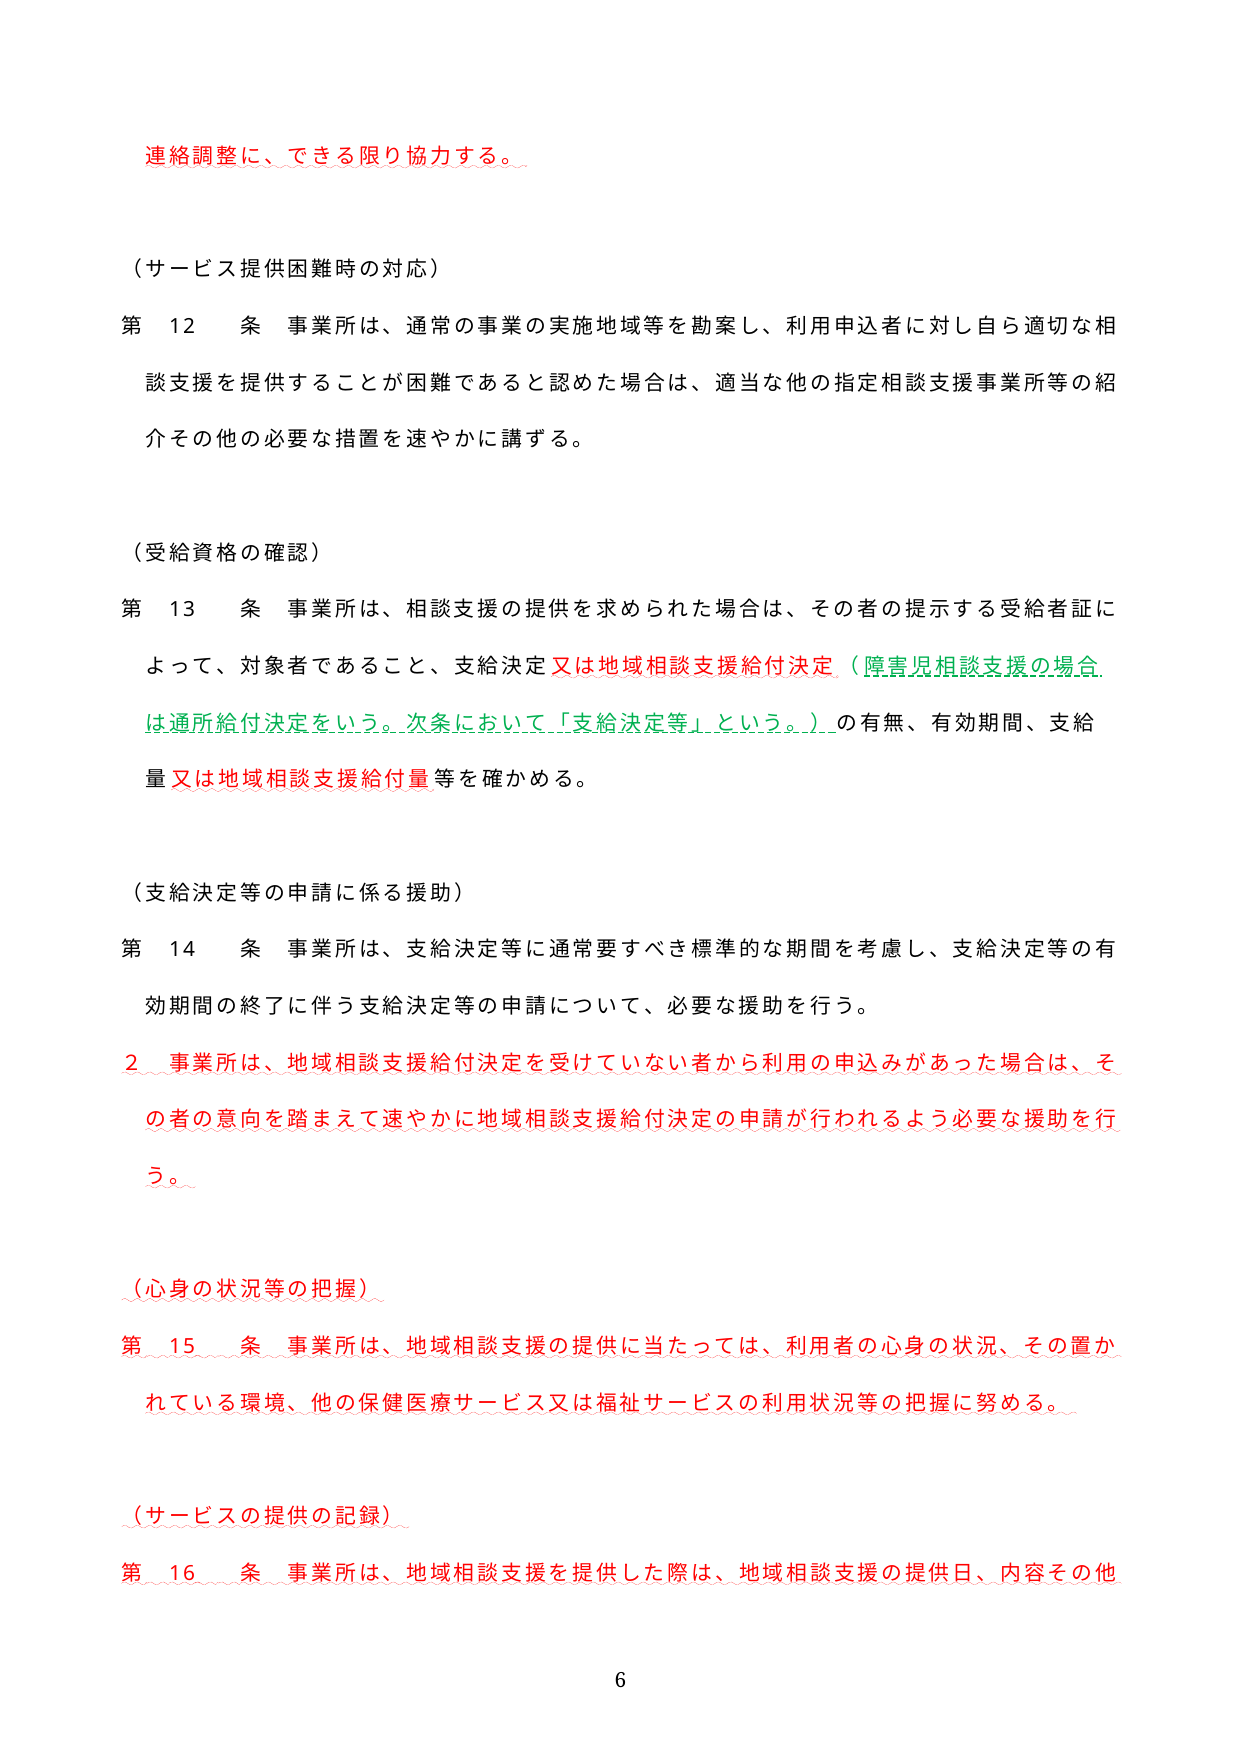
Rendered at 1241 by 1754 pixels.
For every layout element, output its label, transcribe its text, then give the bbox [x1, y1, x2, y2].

text 第14条 事業所は、支給決定等に通常要すべき標準的な期間を考慮し、支給決定等の有効期間の終了に伴う支給決定等の申請について、必要な援助を行う。 [121, 919, 1119, 1033]
text （サービス提供困難時の対応） [121, 239, 1119, 296]
text （受給資格の確認） [121, 523, 1119, 579]
text ２ 事業所は、地域相談支援給付決定を受けていない者から利用の申込みがあった場合は、その者の意向を踏まえて速やかに地域相談支援給付決定の申請が行われるよう必要な援助を行う。 [121, 1033, 1119, 1074]
text 第13条 事業所は、相談支援の提供を求められた場合は、その者の提示する受給者証によって、対象者であること、支給決定又は地域相談支援給付決定（障害児相談支援の場合は通所給付決定をいう。次条において「支給決定等」という。）の有無、有効期間、支給量又は地域相談支援給付量等を確かめる。 [121, 579, 1119, 806]
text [121, 126, 1119, 183]
text 第15条 事業所は、地域相談支援の提供に当たっては、利用者の心身の状況、その置かれている環境、他の保健医療サービス又は福祉サービスの利用状況等の把握に努める。 [121, 1316, 1119, 1429]
text （支給決定等の申請に係る援助） [121, 863, 1119, 919]
text （心身の状況等の把握） [121, 1259, 1119, 1316]
text （サービスの提供の記録） [121, 1486, 1119, 1543]
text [121, 1543, 1119, 1599]
text 第12条 事業所は、通常の事業の実施地域等を勘案し、利用申込者に対し自ら適切な相談支援を提供することが困難であると認めた場合は、適当な他の指定相談支援事業所等の紹介その他の必要な措置を速やかに講ずる。 [121, 296, 1119, 466]
text ２ 事業所は、地域相談支援給付決定を受けていない者から利用の申込みがあった場合は、その者の意向を踏まえて速やかに地域相談支援給付決定の申請が行われるよう必要な援助を行う。 [121, 1073, 1119, 1203]
